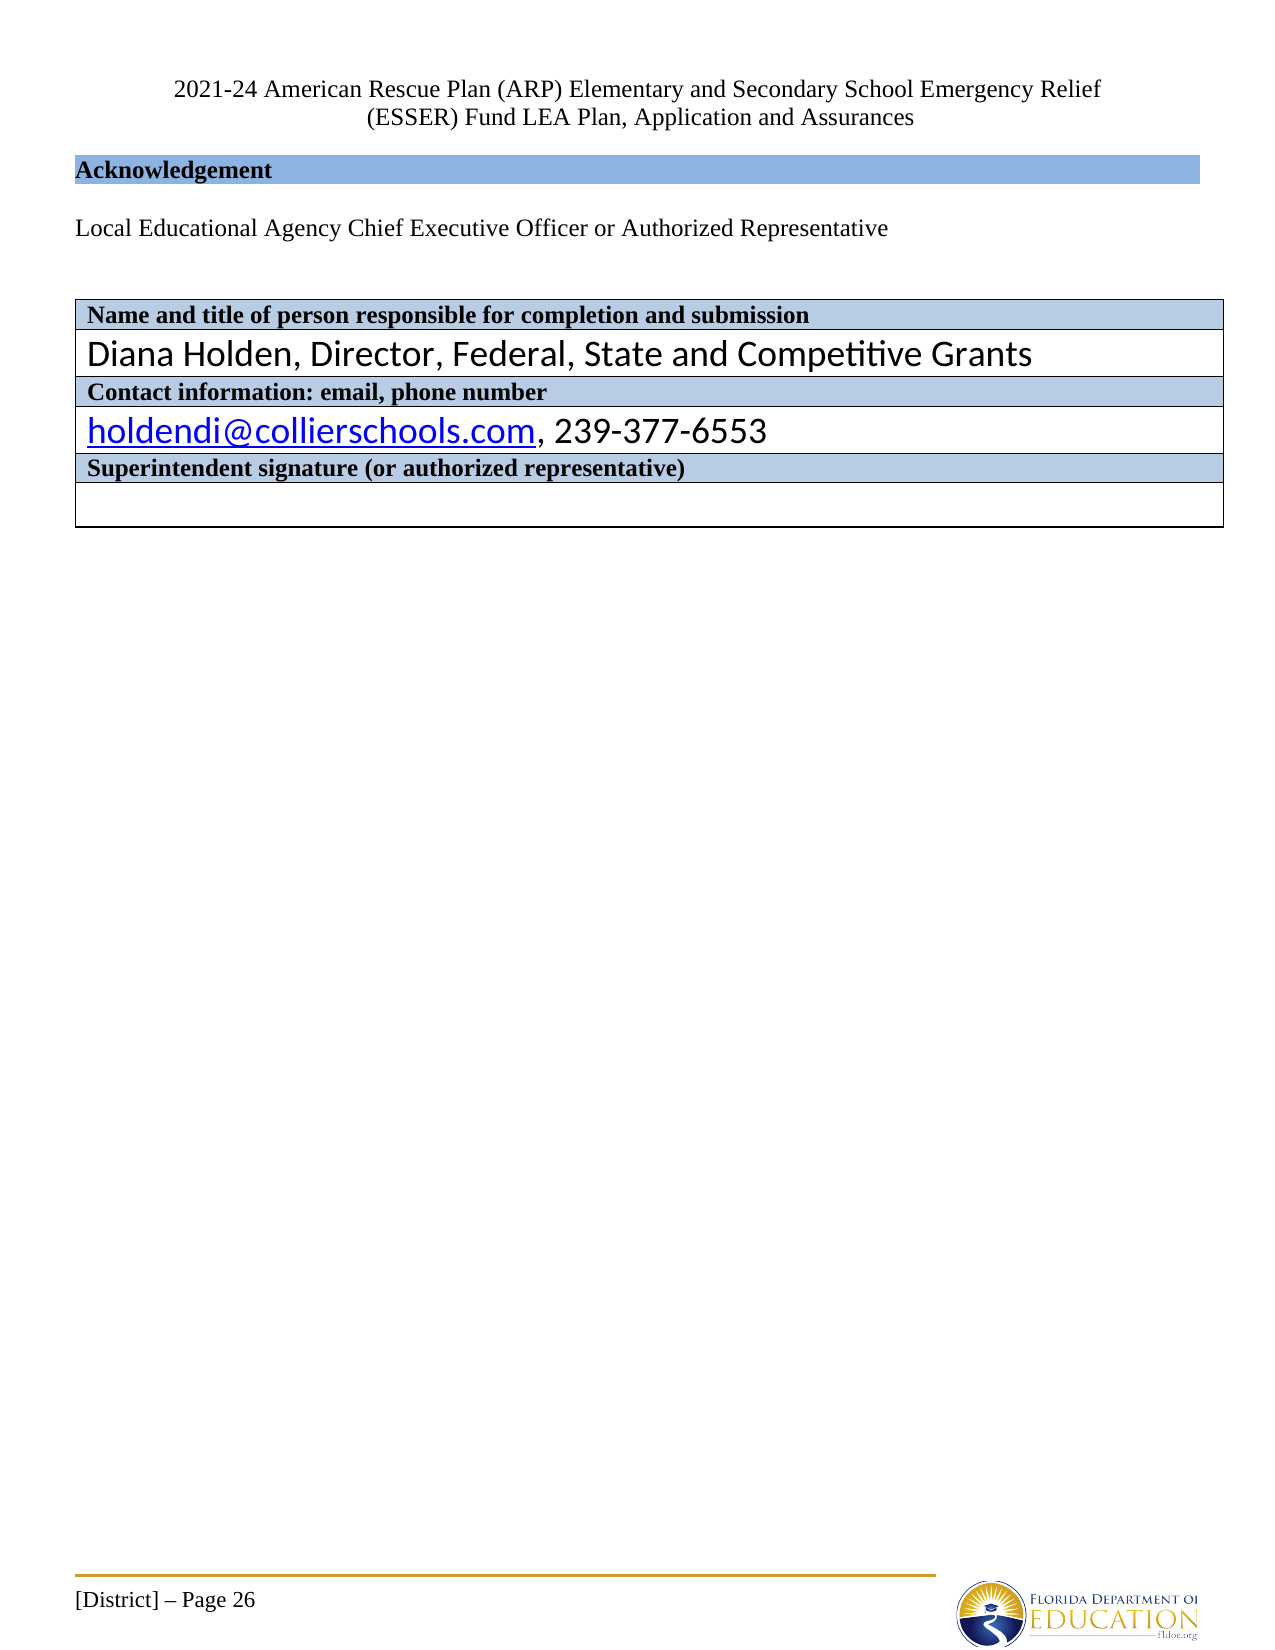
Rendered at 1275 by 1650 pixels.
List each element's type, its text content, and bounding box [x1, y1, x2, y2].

table_cell Superintendent signature (or authorized representative) [76, 454, 1223, 482]
table_header Name and title of person responsible for completion and submission [76, 300, 1223, 329]
text Acknowledgement [75, 155, 1200, 184]
picture [956, 1581, 1197, 1647]
table_cell Diana Holden, Director, Federal, State and Competitive Grants [76, 330, 1223, 376]
text Local Educational Agency Chief Executive Officer or Authorized Representative [75, 213, 1200, 242]
table_cell Contact information: email, phone number [76, 377, 1223, 406]
table_cell [76, 483, 1223, 526]
table_cell holdendi@collierschools.com, 239-377-6553 [76, 407, 1223, 452]
